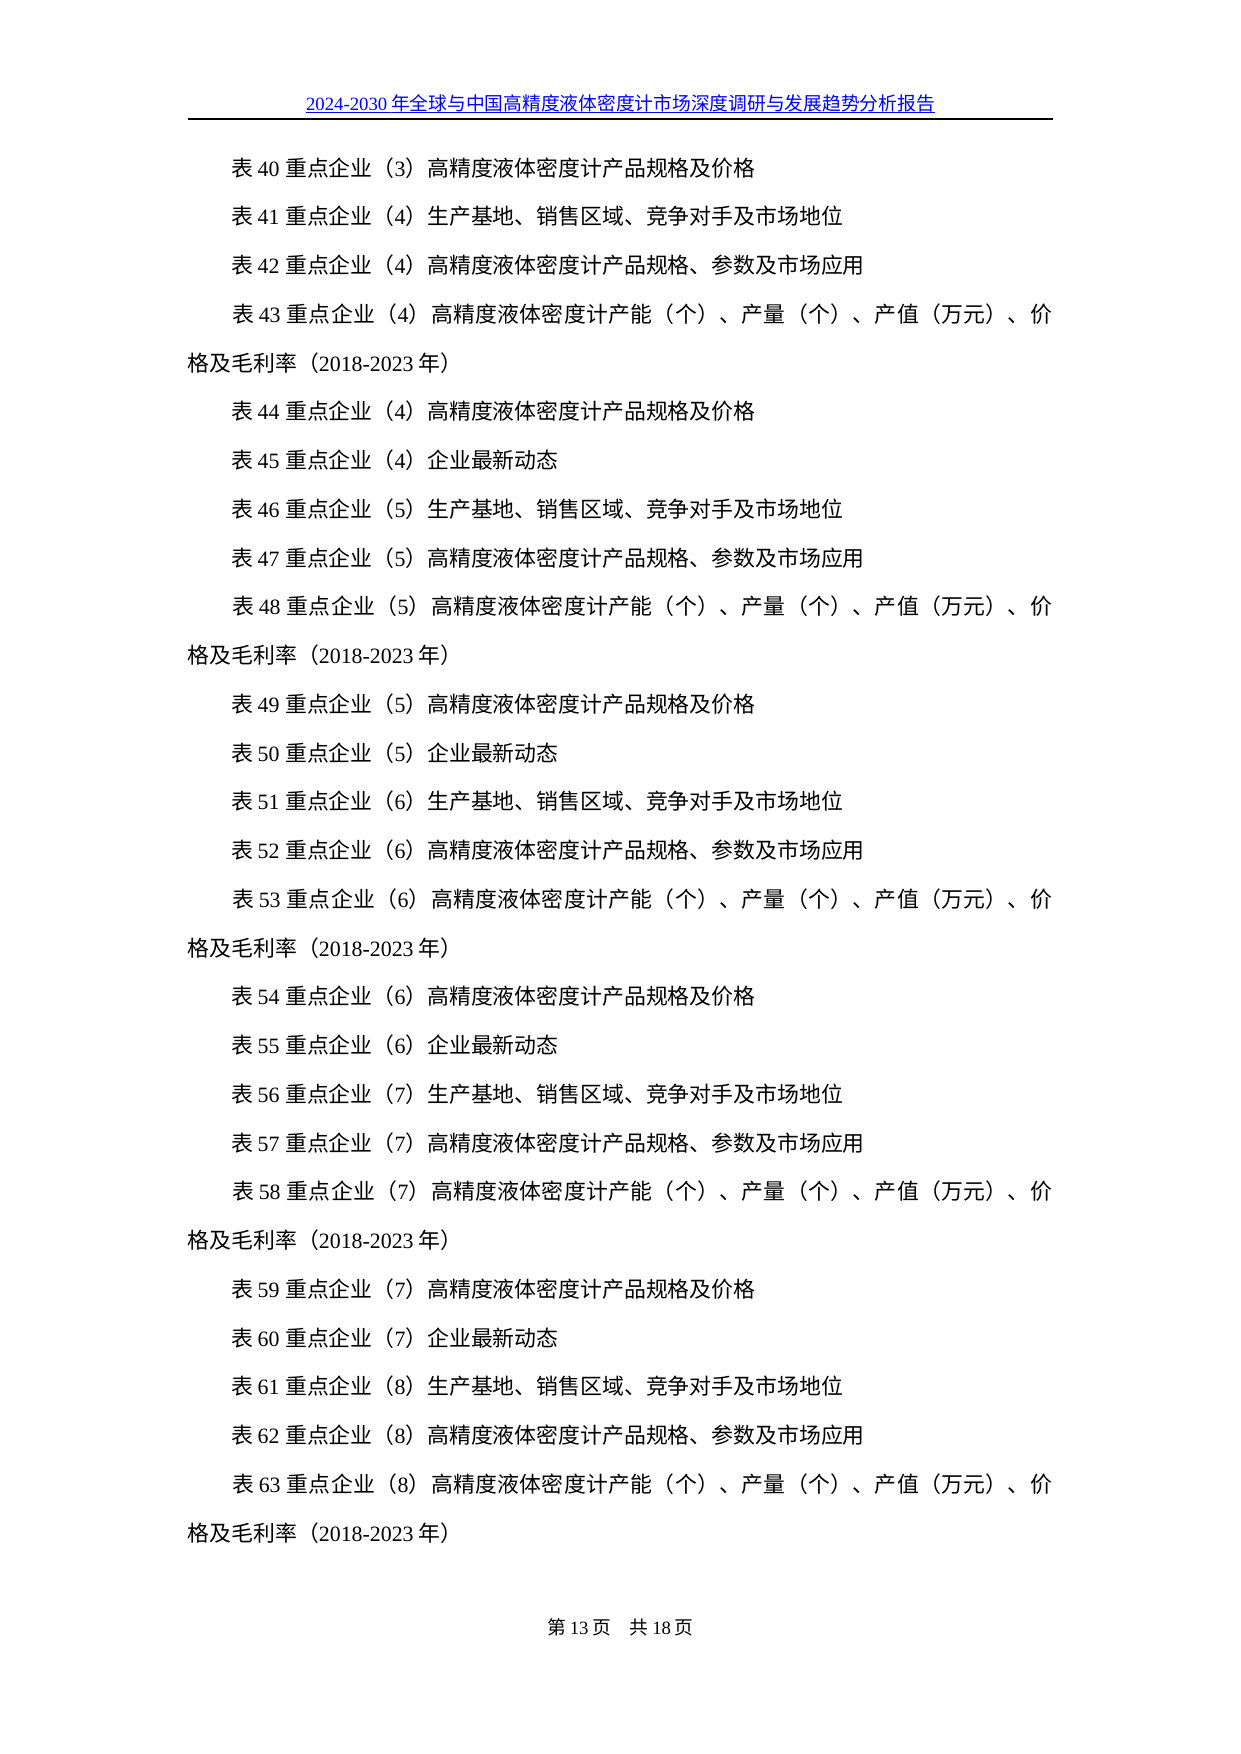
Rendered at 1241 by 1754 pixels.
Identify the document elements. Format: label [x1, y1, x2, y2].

text [187, 150, 1053, 1548]
